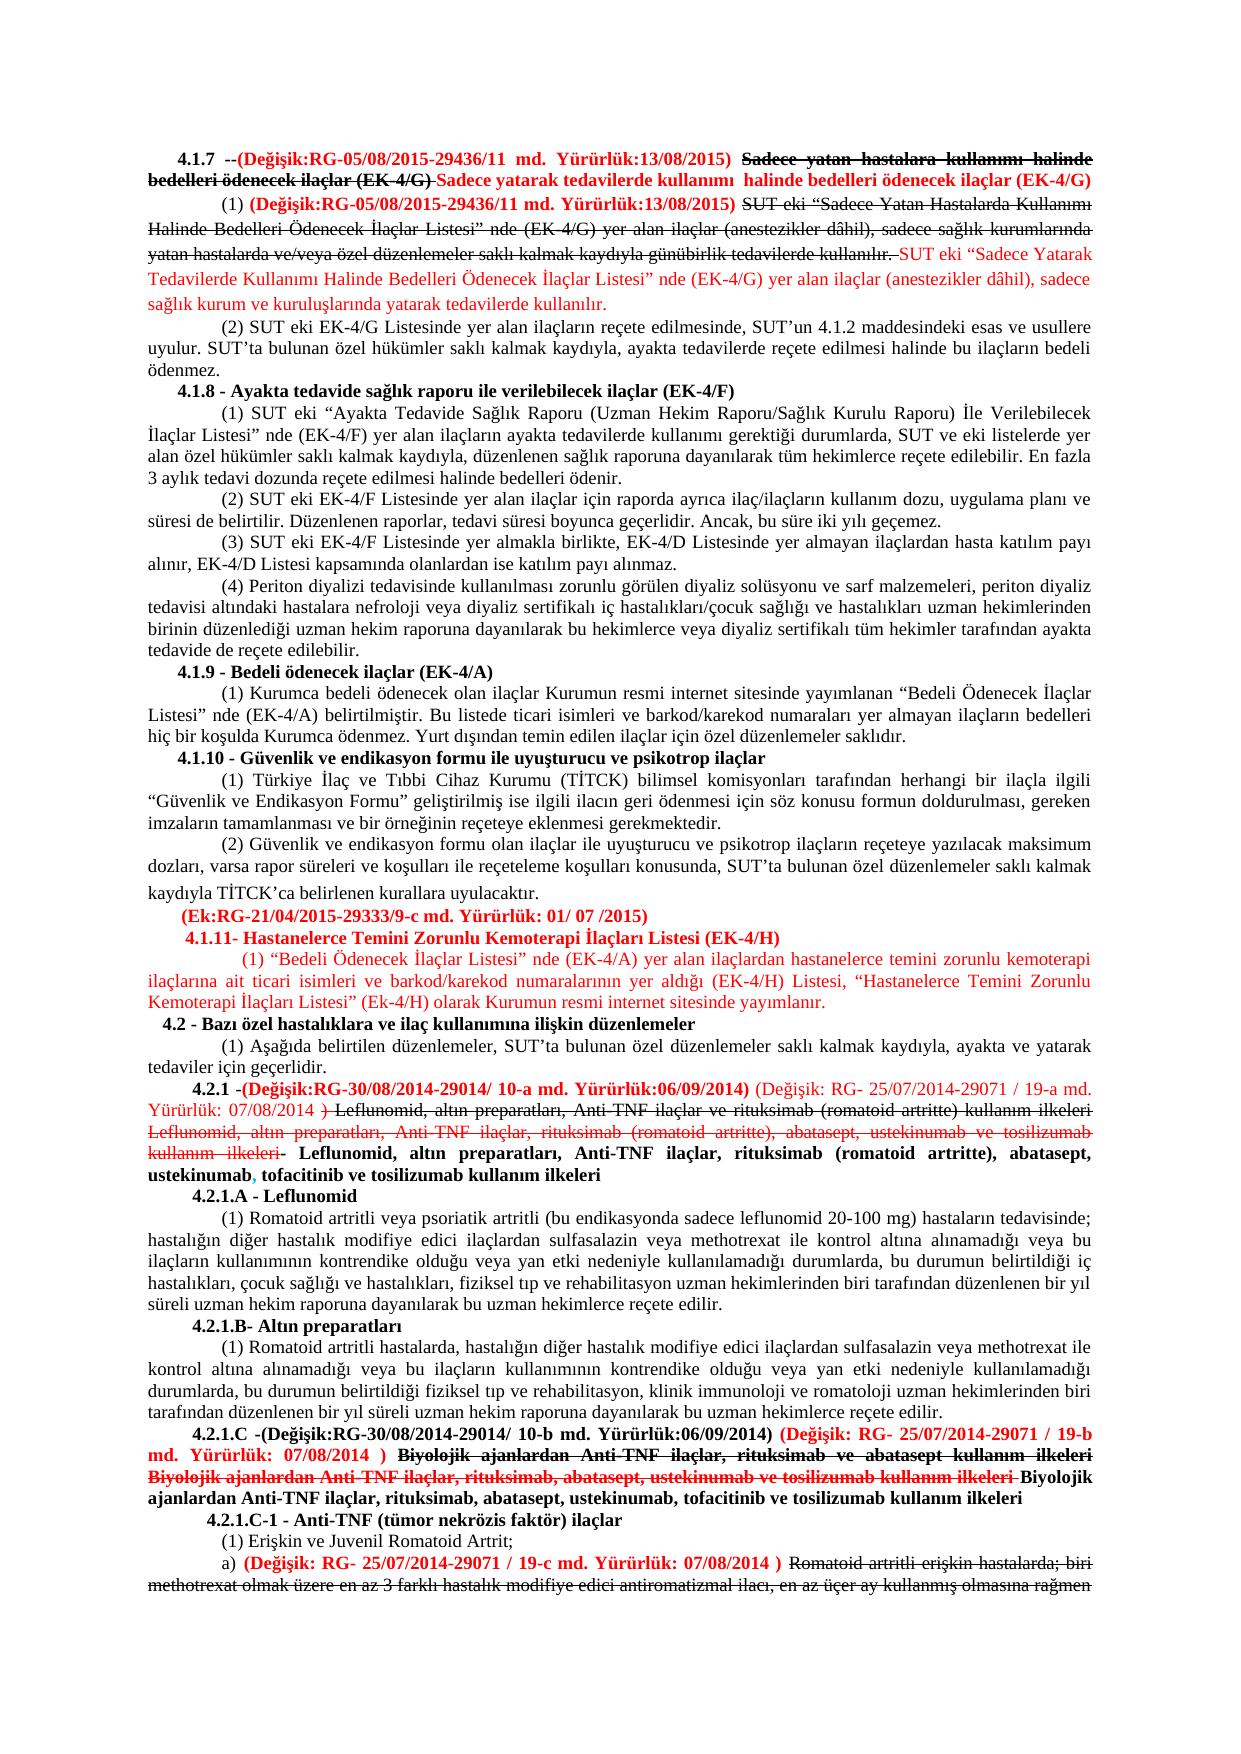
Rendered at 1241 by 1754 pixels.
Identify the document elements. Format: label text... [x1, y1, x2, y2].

text (1) Kurumca bedeli ödenecek olan ilaçlar Kurumun resmi internet sitesinde yayımlanan “Bedeli Ödenecek İlaçlar Listesi” nde (EK-4/A) belirtilmiştir. Bu listede ticari isimleri ve barkod/karekod numaraları yer almayan ilaçların bedelleri hiç bir koşulda Kurumca ödenmez. Yurt dışından temin edilen ilaçlar için özel düzenlemeler saklıdır. [148, 812, 1093, 876]
subtitle 4.1.8 - Ayakta tedavide sağlık raporu ile verilebilecek ilaçlar (EK-4/F) [148, 510, 1093, 531]
subtitle 4.2 - Bazı özel hastalıklara ve ilaç kullanımına ilişkin düzenlemeler [148, 1142, 1093, 1164]
subtitle 4.1.9 - Bedeli ödenecek ilaçlar (EK-4/A) [148, 790, 1093, 812]
text (1) Türkiye İlaç ve Tıbbi Cihaz Kurumu (TİTCK) bilimsel komisyonları tarafından herhangi bir ilaçla ilgili “Güvenlik ve Endikasyon Formu” geliştirilmiş ise ilgili ilacın geri ödenmesi için söz konusu formun doldurulması, gereken imzaların tamamlanması ve bir örneğinin reçeteye eklenmesi gerekmektedir. [148, 898, 1093, 963]
text (1) Romatoid artritli hastalarda, hastalığın diğer hastalık modifiye edici ilaçlardan sulfasalazin veya methotrexat ile kontrol altına alınamadığı veya bu ilaçların kullanımının kontrendike olduğu veya yan etki nedeniyle kullanılamadığı durumlarda, bu durumun belirtildiği fiziksel tıp ve rehabilitasyon, klinik immunoloji ve romatoloji uzman hekimlerinden biri tarafından düzenlenen bir yıl süreli uzman hekim raporuna dayanılarak bu uzman hekimlerce reçete edilir. [148, 1466, 1093, 1552]
text (2) SUT eki EK-4/F Listesinde yer alan ilaçlar için raporda ayrıca ilaç/ilaçların kullanım dozu, uygulama planı ve süresi de belirtilir. Düzenlenen raporlar, tedavi süresi boyunca geçerlidir. Ancak, bu süre iki yılı geçemez. [148, 618, 1093, 661]
text (1) (Değişik:RG-05/08/2015-29436/11 md. Yürürlük:13/08/2015) SUT eki “Sadece Yatan Hastalarda Kullanımı Halinde Bedelleri Ödenecek İlaçlar Listesi” nde (EK-4/G) yer alan ilaçlar (anestezikler dâhil), sadece sağlık kurumlarında yatan hastalarda ve/veya özel düzenlemeler saklı kalmak kaydıyla günübirlik tedavilerde kullanılır. SUT eki “Sadece Yatarak Tedavilerde Kullanımı Halinde Bedelleri Ödenecek İlaçlar Listesi” nde (EK-4/G) yer alan ilaçlar (anestezikler dâhil), sadece sağlık kurum ve kuruluşlarında yatarak tedavilerde kullanılır. [148, 361, 1093, 445]
text (2) Güvenlik ve endikasyon formu olan ilaçlar ile uyuşturucu ve psikotrop ilaçların reçeteye yazılacak maksimum dozları, varsa rapor süreleri ve koşulları ile reçeteleme koşulları konusunda, SUT’ta bulunan özel düzenlemeler saklı kalmak kaydıyla TİTCK’ca belirlenen kurallara uyulacaktır. [148, 963, 1093, 1034]
text 4.2.1 -(Değişik:RG-30/08/2014-29014/ 10-a md. Yürürlük:06/09/2014) (Değişik: RG- 25/07/2014-29071 / 19-a md. Yürürlük: 07/08/2014 ) Leflunomid, altın preparatları, Anti-TNF ilaçlar ve rituksimab (romatoid artritte) kullanım ilkeleri Leflunomid, altın preparatları, Anti-TNF ilaçlar, rituksimab (romatoid artritte), abatasept, ustekinumab ve tosilizumab kullanım ilkeleri- Leflunomid, altın preparatları, Anti-TNF ilaçlar, rituksimab (romatoid artritte), abatasept, ustekinumab, tofacitinib ve tosilizumab kullanım ilkeleri [148, 1207, 1093, 1262]
text (1) Romatoid artritli veya psoriatik artritli (bu endikasyonda sadece leflunomid 20-100 mg) hastaların tedavisinde; hastalığın diğer hastalık modifiye edici ilaçlardan sulfasalazin veya methotrexat ile kontrol altına alınamadığı veya bu ilaçların kullanımının kontrendike olduğu veya yan etki nedeniyle kullanılamadığı durumlarda, bu durumun belirtildiği iç hastalıkları, çocuk sağlığı ve hastalıkları, fiziksel tıp ve rehabilitasyon uzman hekimlerinden biri tarafından düzenlenen bir yıl süreli uzman hekim raporuna dayanılarak bu uzman hekimlerce reçete edilir. [148, 1336, 1093, 1444]
text (Ek:RG-21/04/2015-29333/9-c md. Yürürlük: 01/ 07 /2015) [148, 1034, 1093, 1056]
text (1) Aşağıda belirtilen düzenlemeler, SUT’ta bulunan özel düzenlemeler saklı kalmak kaydıyla, ayakta ve yatarak tedaviler için geçerlidir. [148, 1164, 1093, 1207]
text 4.2.1 -(Değişik:RG-30/08/2014-29014/ 10-a md. Yürürlük:06/09/2014) (Değişik: RG- 25/07/2014-29071 / 19-a md. Yürürlük: 07/08/2014 ) Leflunomid, altın preparatları, Anti-TNF ilaçlar ve rituksimab (romatoid artritte) kullanım ilkeleri Leflunomid, altın preparatları, Anti-TNF ilaçlar, rituksimab (romatoid artritte), abatasept, ustekinumab ve tosilizumab kullanım ilkeleri- Leflunomid, altın preparatları, Anti-TNF ilaçlar, rituksimab (romatoid artritte), abatasept, ustekinumab, tofacitinib ve tosilizumab kullanım ilkeleri [148, 1263, 1093, 1315]
subtitle 4.1.7 --(Değişik:RG-05/08/2015-29436/11 md. Yürürlük:13/08/2015) Sadece yatan hastalara kullanımı halinde bedelleri ödenecek ilaçlar (EK-4/G) Sadece yatarak tedavilerde kullanımı halinde bedelleri ödenecek ilaçlar (EK-4/G) [148, 277, 1093, 320]
text (1) SUT eki “Ayakta Tedavide Sağlık Raporu (Uzman Hekim Raporu/Sağlık Kurulu Raporu) İle Verilebilecek İlaçlar Listesi” nde (EK-4/F) yer alan ilaçların ayakta tedavilerde kullanımı gerektiği durumlarda, SUT ve eki listelerde yer alan özel hükümler saklı kalmak kaydıyla, düzenlenen sağlık raporuna dayanılarak tüm hekimlerce reçete edilebilir. En fazla 3 aylık tedavi dozunda reçete edilmesi halinde bedelleri ödenir. [148, 531, 1093, 618]
text (1) “Bedeli Ödenecek İlaçlar Listesi” nde (EK-4/A) yer alan ilaçlardan hastanelerce temini zorunlu kemoterapi ilaçlarına ait ticari isimleri ve barkod/karekod numaralarının yer aldığı (EK-4/H) Listesi, “Hastanelerce Temini Zorunlu Kemoterapi İlaçları Listesi” (Ek-4/H) olarak Kurumun resmi internet sitesinde yayımlanır. [148, 1078, 1093, 1142]
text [148, 148, 1093, 212]
text (4) Periton diyalizi tedavisinde kullanılması zorunlu görülen diyaliz solüsyonu ve sarf malzemeleri, periton diyaliz tedavisi altındaki hastalara nefroloji veya diyaliz sertifikalı iç hastalıkları/çocuk sağlığı ve hastalıkları uzman hekimlerinden birinin düzenlediği uzman hekim raporuna dayanılarak bu hekimlerce veya diyaliz sertifikalı tüm hekimler tarafından ayakta tedavide de reçete edilebilir. [148, 704, 1093, 790]
subtitle 4.1.10 - Güvenlik ve endikasyon formu ile uyuşturucu ve psikotrop ilaçlar [148, 876, 1093, 898]
text (2) SUT eki EK-4/G Listesinde yer alan ilaçların reçete edilmesinde, SUT’un 4.1.2 maddesindeki esas ve usullere uyulur. SUT’ta bulunan özel hükümler saklı kalmak kaydıyla, ayakta tedavilerde reçete edilmesi halinde bu ilaçların bedeli ödenmez. [148, 445, 1093, 510]
subtitle 4.2.1.B- Altın preparatları [148, 1444, 1093, 1466]
subtitle 4.2.1.A - Leflunomid [148, 1315, 1093, 1336]
text (5) Kurumca katılım payından muaf tutulan hastalıklar, hastalıkları tanımlayan ICD-10 kodları ve bu hastalıklarda kullanılacak ilaçların yer aldığı EK-4/D Listesi, “Hasta Katılım Payından Muaf İlaçlar Listesi” (EK-4/D) olarak Kurumun resmi internet sitesinde yayımlanır. [148, 212, 1093, 277]
text (1) (Değişik:RG-05/08/2015-29436/11 md. Yürürlük:13/08/2015) SUT eki “Sadece Yatan Hastalarda Kullanımı Halinde Bedelleri Ödenecek İlaçlar Listesi” nde (EK-4/G) yer alan ilaçlar (anestezikler dâhil), sadece sağlık kurumlarında yatan hastalarda ve/veya özel düzenlemeler saklı kalmak kaydıyla günübirlik tedavilerde kullanılır. SUT eki “Sadece Yatarak Tedavilerde Kullanımı Halinde Bedelleri Ödenecek İlaçlar Listesi” nde (EK-4/G) yer alan ilaçlar (anestezikler dâhil), sadece sağlık kurum ve kuruluşlarında yatarak tedavilerde kullanılır. [148, 320, 1093, 359]
text (3) SUT eki EK-4/F Listesinde yer almakla birlikte, EK-4/D Listesinde yer almayan ilaçlardan hasta katılım payı alınır, EK-4/D Listesi kapsamında olanlardan ise katılım payı alınmaz. [148, 661, 1093, 704]
text 4.1.11- Hastanelerce Temini Zorunlu Kemoterapi İlaçları Listesi (EK-4/H) [148, 1056, 1093, 1078]
